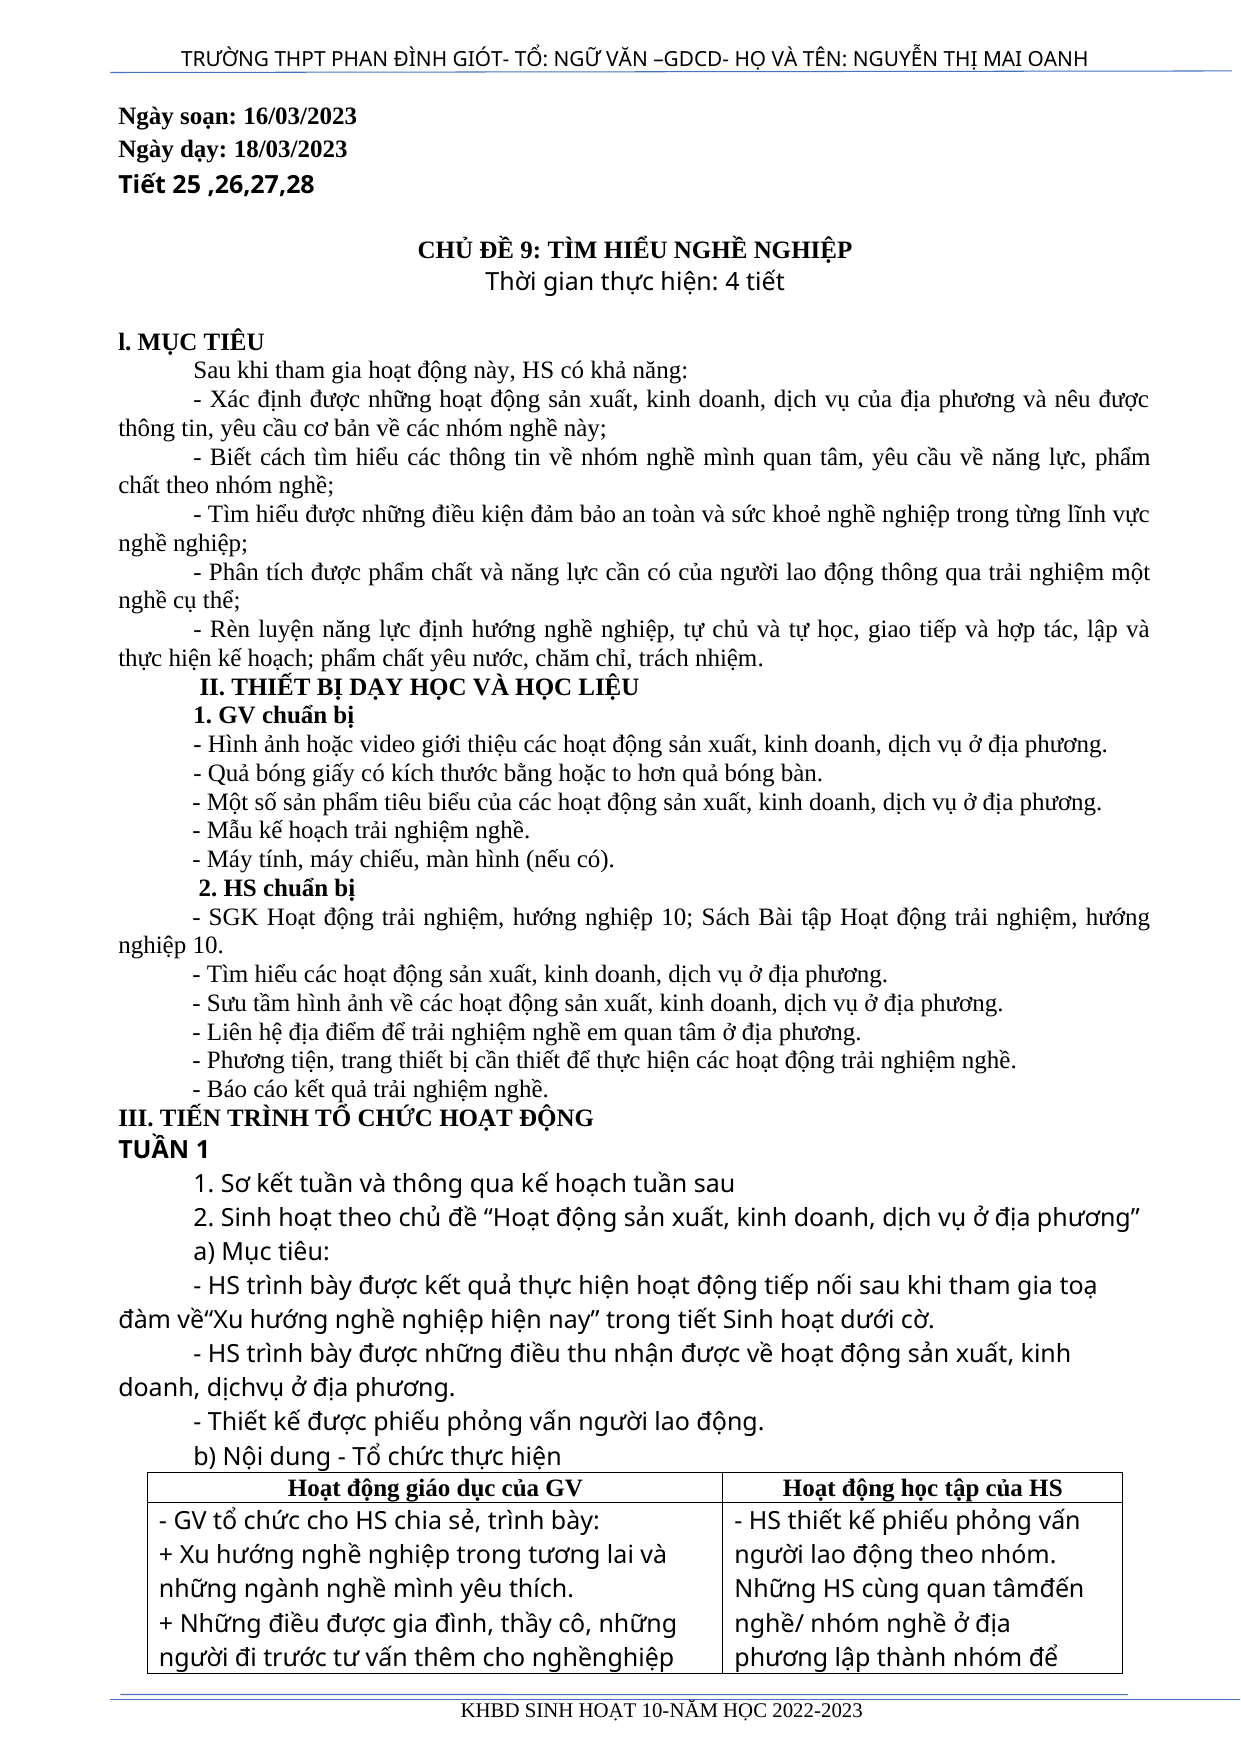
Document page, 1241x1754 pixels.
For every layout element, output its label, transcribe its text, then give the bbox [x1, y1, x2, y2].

text - Rèn luyện năng lực định hướng nghề nghiệp, tự chủ và tự học, giao tiếp và hợp tác, lập và thực hiện kế hoạch; phẩm chất yêu nước, chăm chỉ, trách nhiệm. [118, 614, 1152, 672]
text - Tìm hiểu các hoạt động sản xuất, kinh doanh, dịch vụ ở địa phương. [118, 959, 1152, 988]
text Sau khi tham gia hoạt động này, HS có khả năng: [118, 355, 1152, 384]
text b) Nội dung - Tổ chức thực hiện [118, 1438, 1152, 1472]
text Ngày soạn: 16/03/2023 [118, 101, 1152, 129]
text Ngày dạy: 18/03/2023 [118, 134, 1152, 163]
text a) Mục tiêu: [118, 1234, 1152, 1268]
text 2. Sinh hoạt theo chủ đề “Hoạt động sản xuất, kinh doanh, dịch vụ ở địa phương” [118, 1200, 1152, 1234]
text - HS trình bày được những điều thu nhận được về hoạt động sản xuất, kinh doanh, dịchvụ ở địa phương. [118, 1336, 1152, 1404]
text - Phương tiện, trang thiết bị cần thiết để thực hiện các hoạt động trải nghiệm nghề. [118, 1045, 1152, 1074]
text - Mẫu kế hoạch trải nghiệm nghề. [118, 815, 1152, 844]
text 1. GV chuẩn bị [118, 700, 1152, 729]
table_header Hoạt động giáo dục của GV [148, 1473, 722, 1502]
text - Quả bóng giấy có kích thước bằng hoặc to hơn quả bóng bàn. [118, 758, 1152, 787]
text - Tìm hiểu được những điều kiện đảm bảo an toàn và sức khoẻ nghề nghiệp trong từng lĩnh vực nghề nghiệp; [118, 499, 1152, 557]
table_header Hoạt động học tập của HS [723, 1473, 1122, 1502]
text - Sưu tầm hình ảnh về các hoạt động sản xuất, kinh doanh, dịch vụ ở địa phương. [118, 988, 1152, 1017]
text l. MỤC TIÊU [118, 327, 1152, 355]
text - Thiết kế được phiếu phỏng vấn người lao động. [118, 1404, 1152, 1438]
text - Phân tích được phẩm chất và năng lực cần có của người lao động thông qua trải nghiệm một nghề cụ thể; [118, 557, 1152, 614]
text - Báo cáo kết quả trải nghiệm nghề. [118, 1074, 1152, 1103]
text - SGK Hoạt động trải nghiệm, hướng nghiệp 10; Sách Bài tập Hoạt động trải nghiệm, hướng nghiệp 10. [118, 902, 1152, 959]
text - Máy tính, máy chiếu, màn hình (nếu có). [118, 844, 1152, 873]
text 2. HS chuẩn bị [118, 873, 1152, 902]
text CHỦ ĐỀ 9: TÌM HIỂU NGHỀ NGHIỆP [118, 235, 1152, 264]
text - Liên hệ địa điểm để trải nghiệm nghề em quan tâm ở địa phương. [118, 1017, 1152, 1045]
text - Hình ảnh hoặc video giới thiệu các hoạt động sản xuất, kinh doanh, dịch vụ ở địa phương. [118, 729, 1152, 758]
text Tiết 25 ,26,27,28 [118, 167, 1152, 201]
text II. THIẾT BỊ DẠY HỌC VÀ HỌC LIỆU [118, 672, 1152, 700]
text - Một số sản phẩm tiêu biểu của các hoạt động sản xuất, kinh doanh, dịch vụ ở địa phương. [118, 787, 1152, 815]
text - HS trình bày được kết quả thực hiện hoạt động tiếp nối sau khi tham gia toạ đàm về“Xu hướng nghề nghiệp hiện nay” trong tiết Sinh hoạt dưới cờ. [118, 1268, 1152, 1336]
text - Xác định được những hoạt động sản xuất, kinh doanh, dịch vụ của địa phương và nêu được thông tin, yêu cầu cơ bản về các nhóm nghề này; [118, 384, 1152, 442]
text TUẦN 1 [118, 1132, 1152, 1166]
text III. TIẾN TRÌNH TỔ CHỨC HOẠT ĐỘNG [118, 1103, 1152, 1132]
text - Biết cách tìm hiểu các thông tin về nhóm nghề mình quan tâm, yêu cầu về năng lực, phẩm chất theo nhóm nghề; [118, 442, 1152, 499]
text 1. Sơ kết tuần và thông qua kế hoạch tuần sau [118, 1166, 1152, 1200]
text Thời gian thực hiện: 4 tiết [118, 264, 1152, 298]
